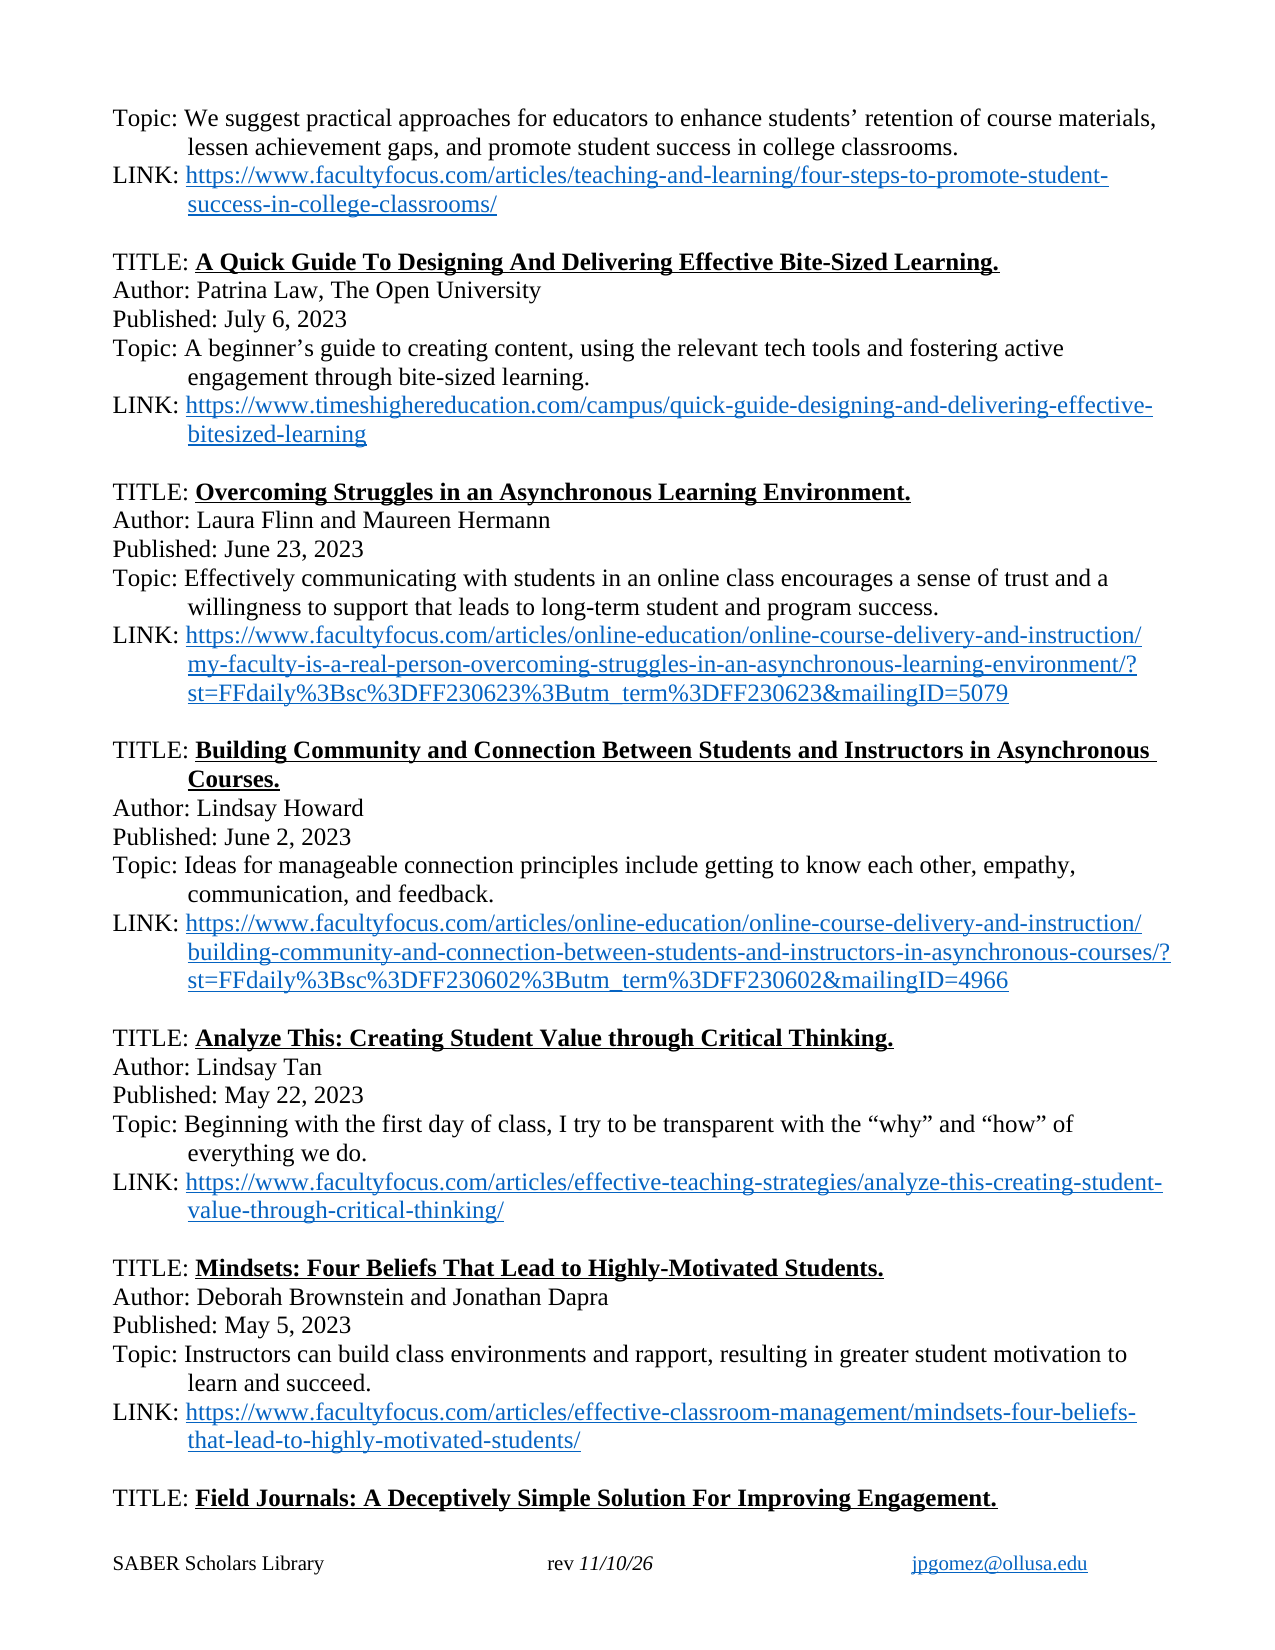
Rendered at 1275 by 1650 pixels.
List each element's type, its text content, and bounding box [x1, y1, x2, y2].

text TITLE: Building Community and Connection Between Students and Instructors in Asynchronous Courses. [112, 736, 1172, 793]
text Topic: Instructors can build class environments and rapport, resulting in greater student motivation to learn and succeed. [112, 1339, 1172, 1397]
text TITLE: Field Journals: A Deceptively Simple Solution For Improving Engagement. [112, 1483, 1172, 1512]
text Published: July 6, 2023 [112, 304, 1172, 333]
text Author: Lindsay Howard [112, 793, 1172, 822]
text LINK: https://www.facultyfocus.com/articles/effective-teaching-strategies/analyze-this-creating-student-value-through-critical-thinking/ [112, 1167, 1172, 1224]
text LINK: https://www.facultyfocus.com/articles/teaching-and-learning/four-steps-to-promote-student-success-in-college-classrooms/ [112, 161, 1172, 218]
text LINK: https://www.facultyfocus.com/articles/online-education/online-course-delivery-and-instruction/my-faculty-is-a-real-person-overcoming-struggles-in-an-asynchronous-learning-environment/?st=FFdaily%3Bsc%3DFF230623%3Butm_term%3DFF230623&mailingID=5079 [112, 621, 1172, 707]
text TITLE: A Quick Guide To Designing And Delivering Effective Bite-Sized Learning. [112, 247, 1172, 276]
text LINK: https://www.timeshighereducation.com/campus/quick-guide-designing-and-delivering-effective-bitesized-learning [112, 391, 1172, 448]
text Topic: Effectively communicating with students in an online class encourages a sense of trust and a willingness to support that leads to long-term student and program success. [112, 563, 1172, 621]
text Published: May 5, 2023 [112, 1311, 1172, 1339]
text Topic: We suggest practical approaches for educators to enhance students’ retention of course materials, lessen achievement gaps, and promote student success in college classrooms. [112, 103, 1172, 161]
text LINK: https://www.facultyfocus.com/articles/online-education/online-course-delivery-and-instruction/building-community-and-connection-between-students-and-instructors-in-asynchronous-courses/?st=FFdaily%3Bsc%3DFF230602%3Butm_term%3DFF230602&mailingID=4966 [112, 908, 1172, 994]
text Author: Lindsay Tan [112, 1052, 1172, 1081]
text Published: May 22, 2023 [112, 1081, 1172, 1109]
text TITLE: Mindsets: Four Beliefs That Lead to Highly-Motivated Students. [112, 1253, 1172, 1282]
text TITLE: Overcoming Struggles in an Asynchronous Learning Environment. [112, 477, 1172, 506]
text Author: Patrina Law, The Open University [112, 276, 1172, 304]
text Published: June 2, 2023 [112, 822, 1172, 851]
text LINK: https://www.facultyfocus.com/articles/effective-classroom-management/mindsets-four-beliefs-that-lead-to-highly-motivated-students/ [112, 1397, 1172, 1454]
text Author: Laura Flinn and Maureen Hermann [112, 506, 1172, 534]
text Topic: A beginner’s guide to creating content, using the relevant tech tools and fostering active engagement through bite-sized learning. [112, 333, 1172, 391]
text Topic: Ideas for manageable connection principles include getting to know each other, empathy, communication, and feedback. [112, 851, 1172, 908]
text Topic: Beginning with the first day of class, I try to be transparent with the “why” and “how” of everything we do. [112, 1109, 1172, 1167]
text Published: June 23, 2023 [112, 534, 1172, 563]
text Author: Deborah Brownstein and Jonathan Dapra [112, 1282, 1172, 1311]
text TITLE: Analyze This: Creating Student Value through Critical Thinking. [112, 1023, 1172, 1052]
